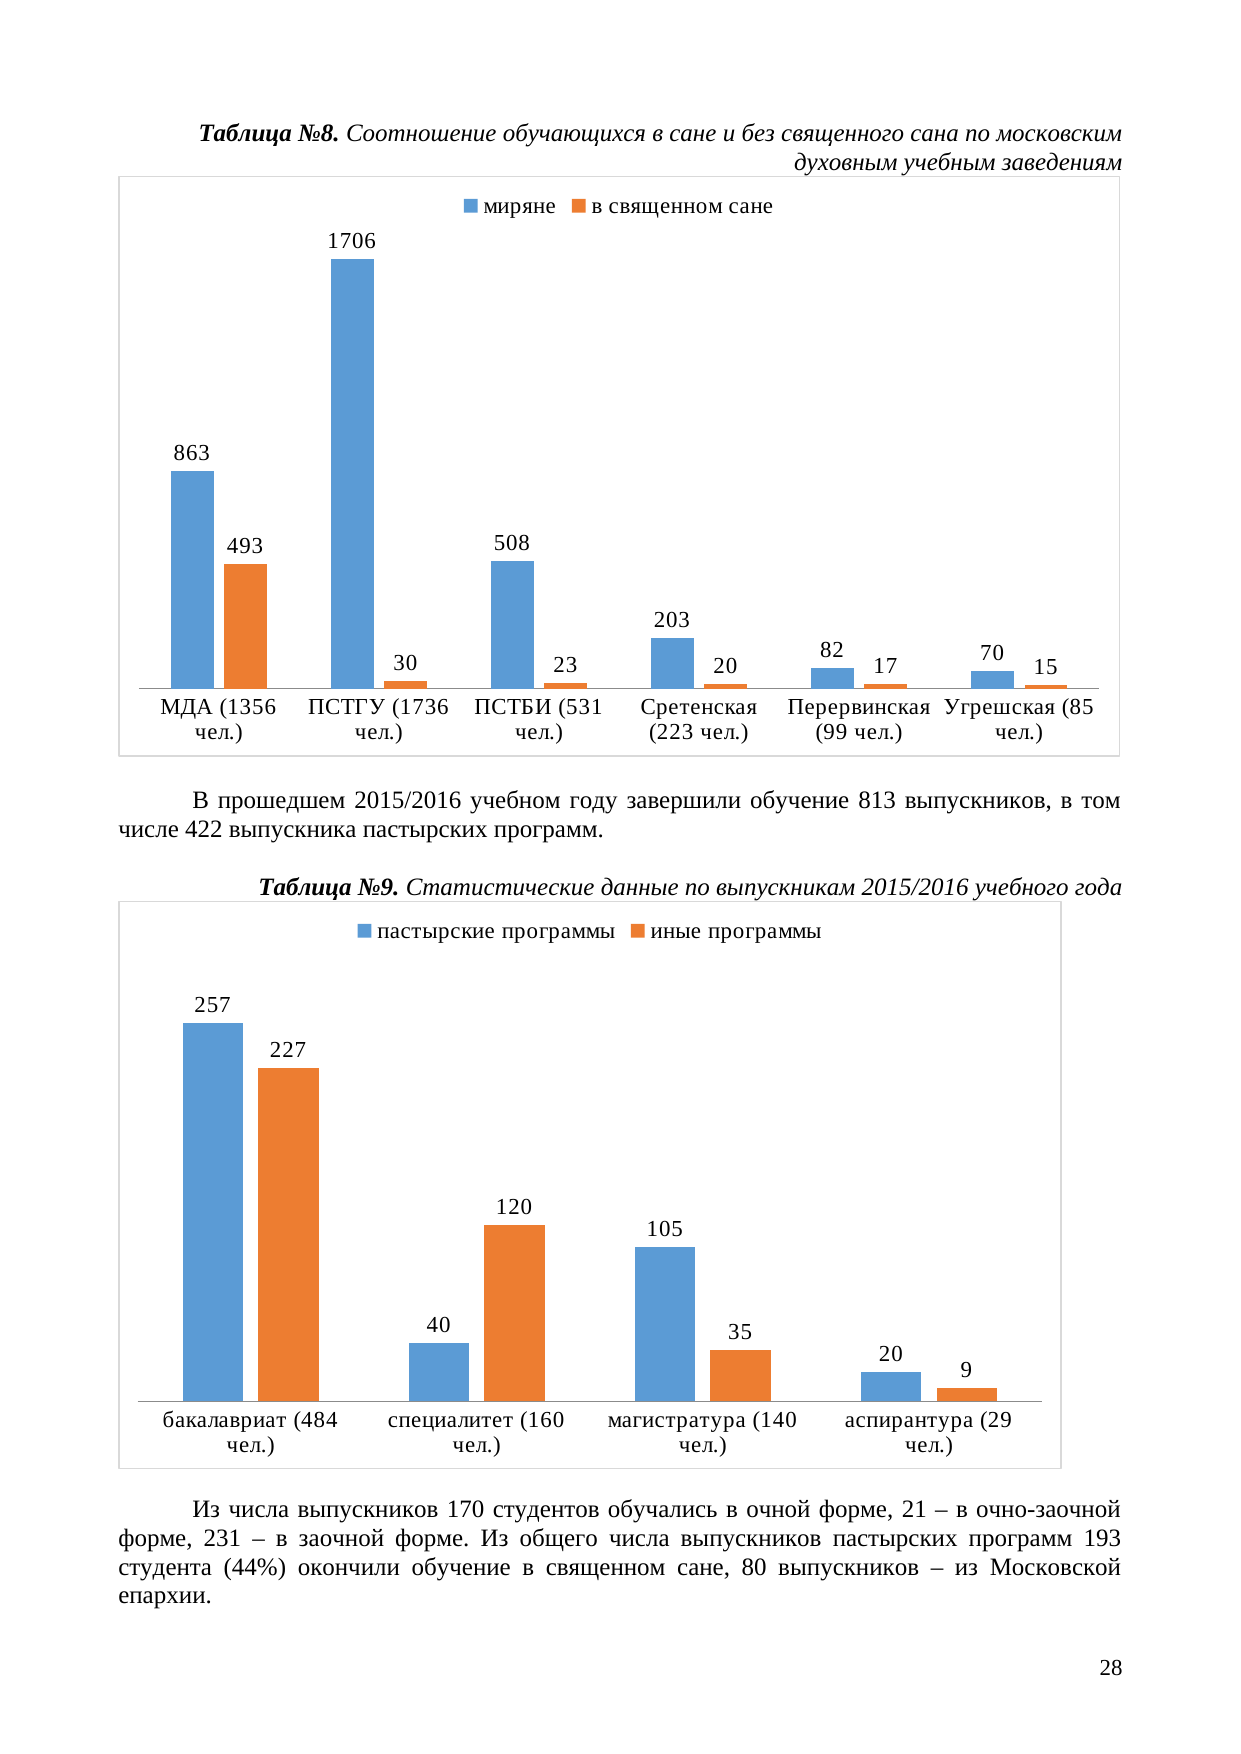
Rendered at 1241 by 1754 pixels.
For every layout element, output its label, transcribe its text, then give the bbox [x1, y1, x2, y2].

text Из числа выпускников 170 студентов обучались в очной форме, 21 – в очно-заочной форме, 231 – в заочной форме. Из общего числа выпускников пастырских программ 193 студента (44%) окончили обучение в священном сане, 80 выпускников – из Московской епархии. [118, 1494, 1122, 1609]
text Таблица №8. Соотношение обучающихся в сане и без священного сана по московским духовным учебным заведениям [118, 118, 1122, 176]
list Таблица №9. Статистические данные по выпускникам 2015/2016 учебного года [118, 872, 1122, 901]
text В прошедшем 2015/2016 учебном году завершили обучение 813 выпускников, в том числе 422 выпускника пастырских программ. [118, 786, 1122, 843]
